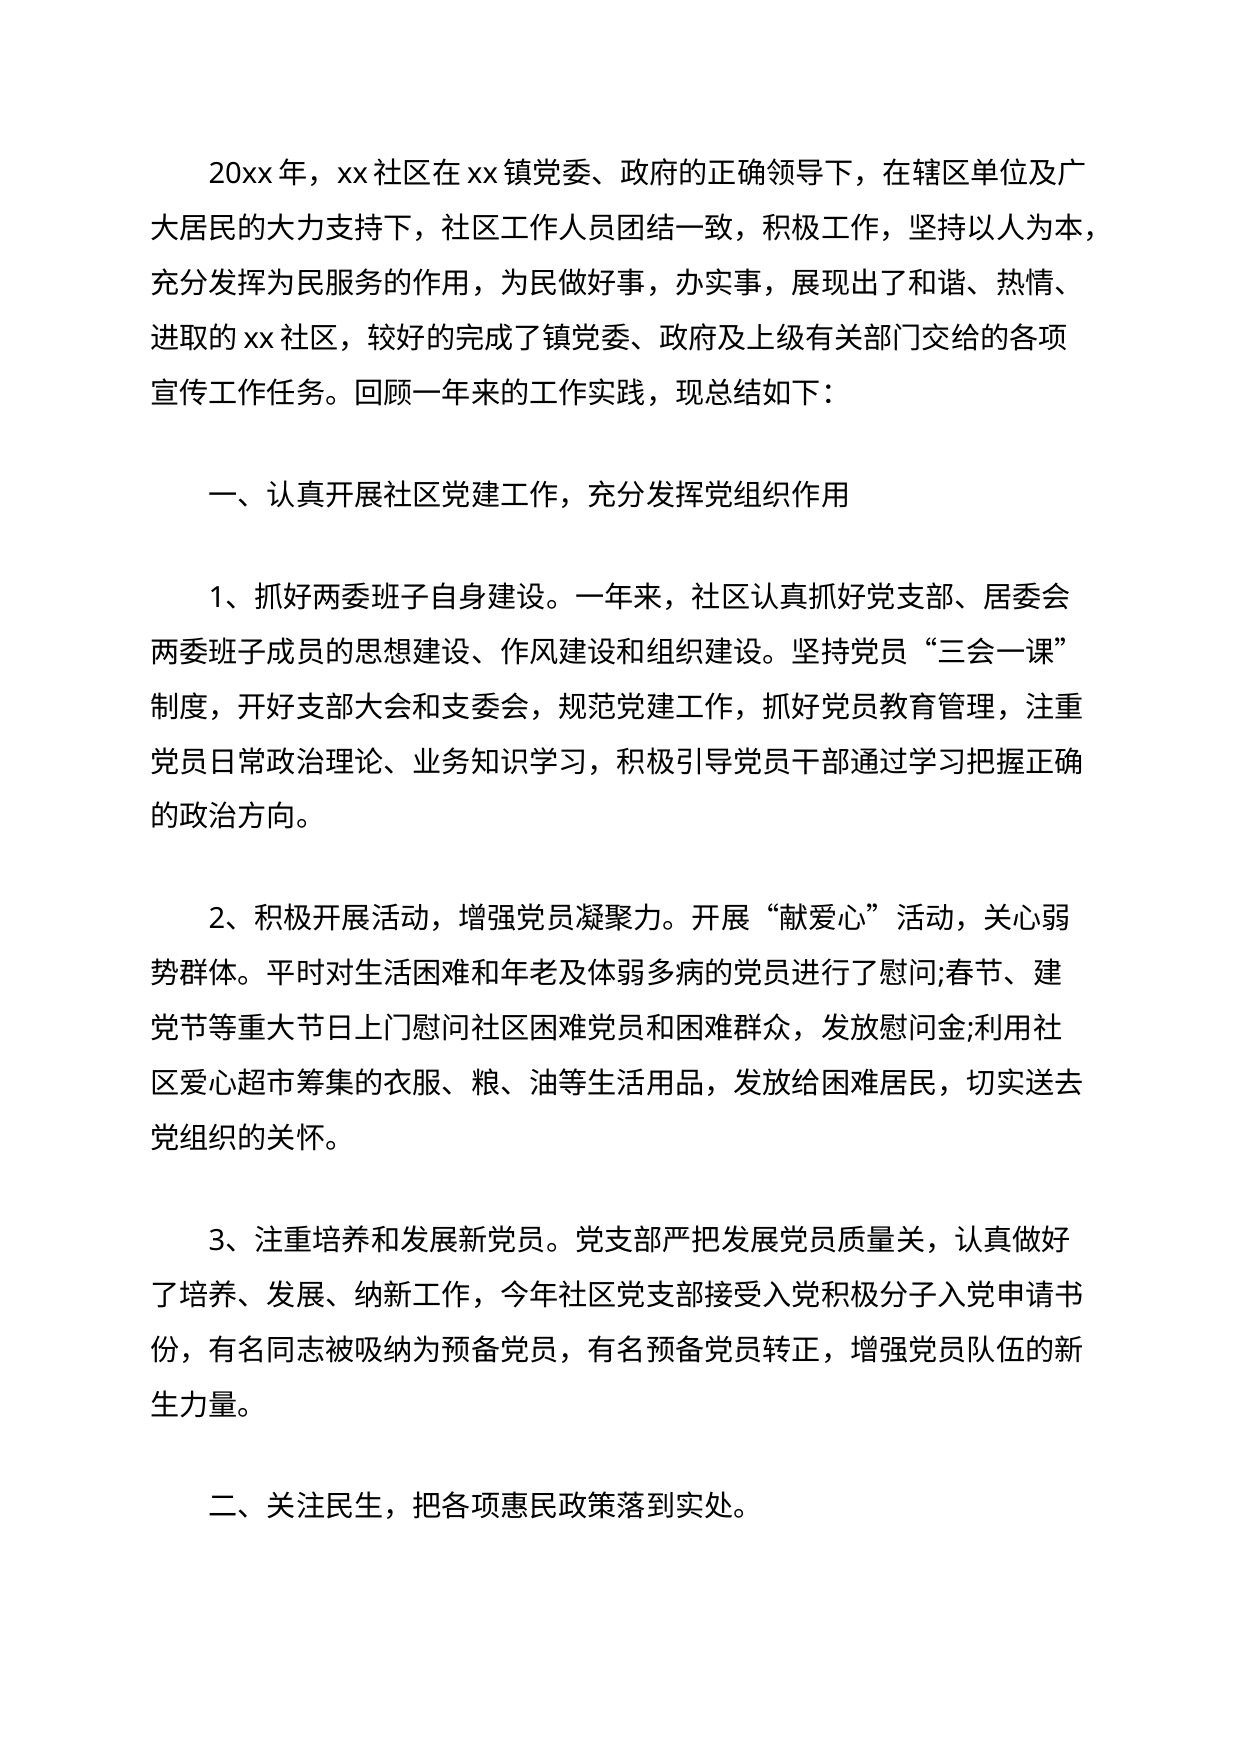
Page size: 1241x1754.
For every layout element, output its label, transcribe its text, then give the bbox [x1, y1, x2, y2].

text 二、关注民生，把各项惠民政策落到实处。 [150, 1483, 1090, 1525]
text 20xx年，xx社区在xx镇党委、政府的正确领导下，在辖区单位及广大居民的大力支持下，社区工作人员团结一致，积极工作，坚持以人为本，充分发挥为民服务的作用，为民做好事，办实事，展现出了和谐、热情、进取的xx社区，较好的完成了镇党委、政府及上级有关部门交给的各项宣传工作任务。回顾一年来的工作实践，现总结如下： [150, 150, 1090, 412]
text 1、抓好两委班子自身建设。一年来，社区认真抓好党支部、居委会两委班子成员的思想建设、作风建设和组织建设。坚持党员“三会一课”制度，开好支部大会和支委会，规范党建工作，抓好党员教育管理，注重党员日常政治理论、业务知识学习，积极引导党员干部通过学习把握正确的政治方向。 [150, 573, 1090, 835]
text 3、注重培养和发展新党员。党支部严把发展党员质量关，认真做好了培养、发展、纳新工作，今年社区党支部接受入党积极分子入党申请书份，有名同志被吸纳为预备党员，有名预备党员转正，增强党员队伍的新生力量。 [150, 1216, 1090, 1423]
text 一、认真开展社区党建工作，充分发挥党组织作用 [150, 472, 1090, 514]
text 2、积极开展活动，增强党员凝聚力。开展“献爱心”活动，关心弱势群体。平时对生活困难和年老及体弱多病的党员进行了慰问;春节、建党节等重大节日上门慰问社区困难党员和困难群众，发放慰问金;利用社区爱心超市筹集的衣服、粮、油等生活用品，发放给困难居民，切实送去党组织的关怀。 [150, 895, 1090, 1157]
